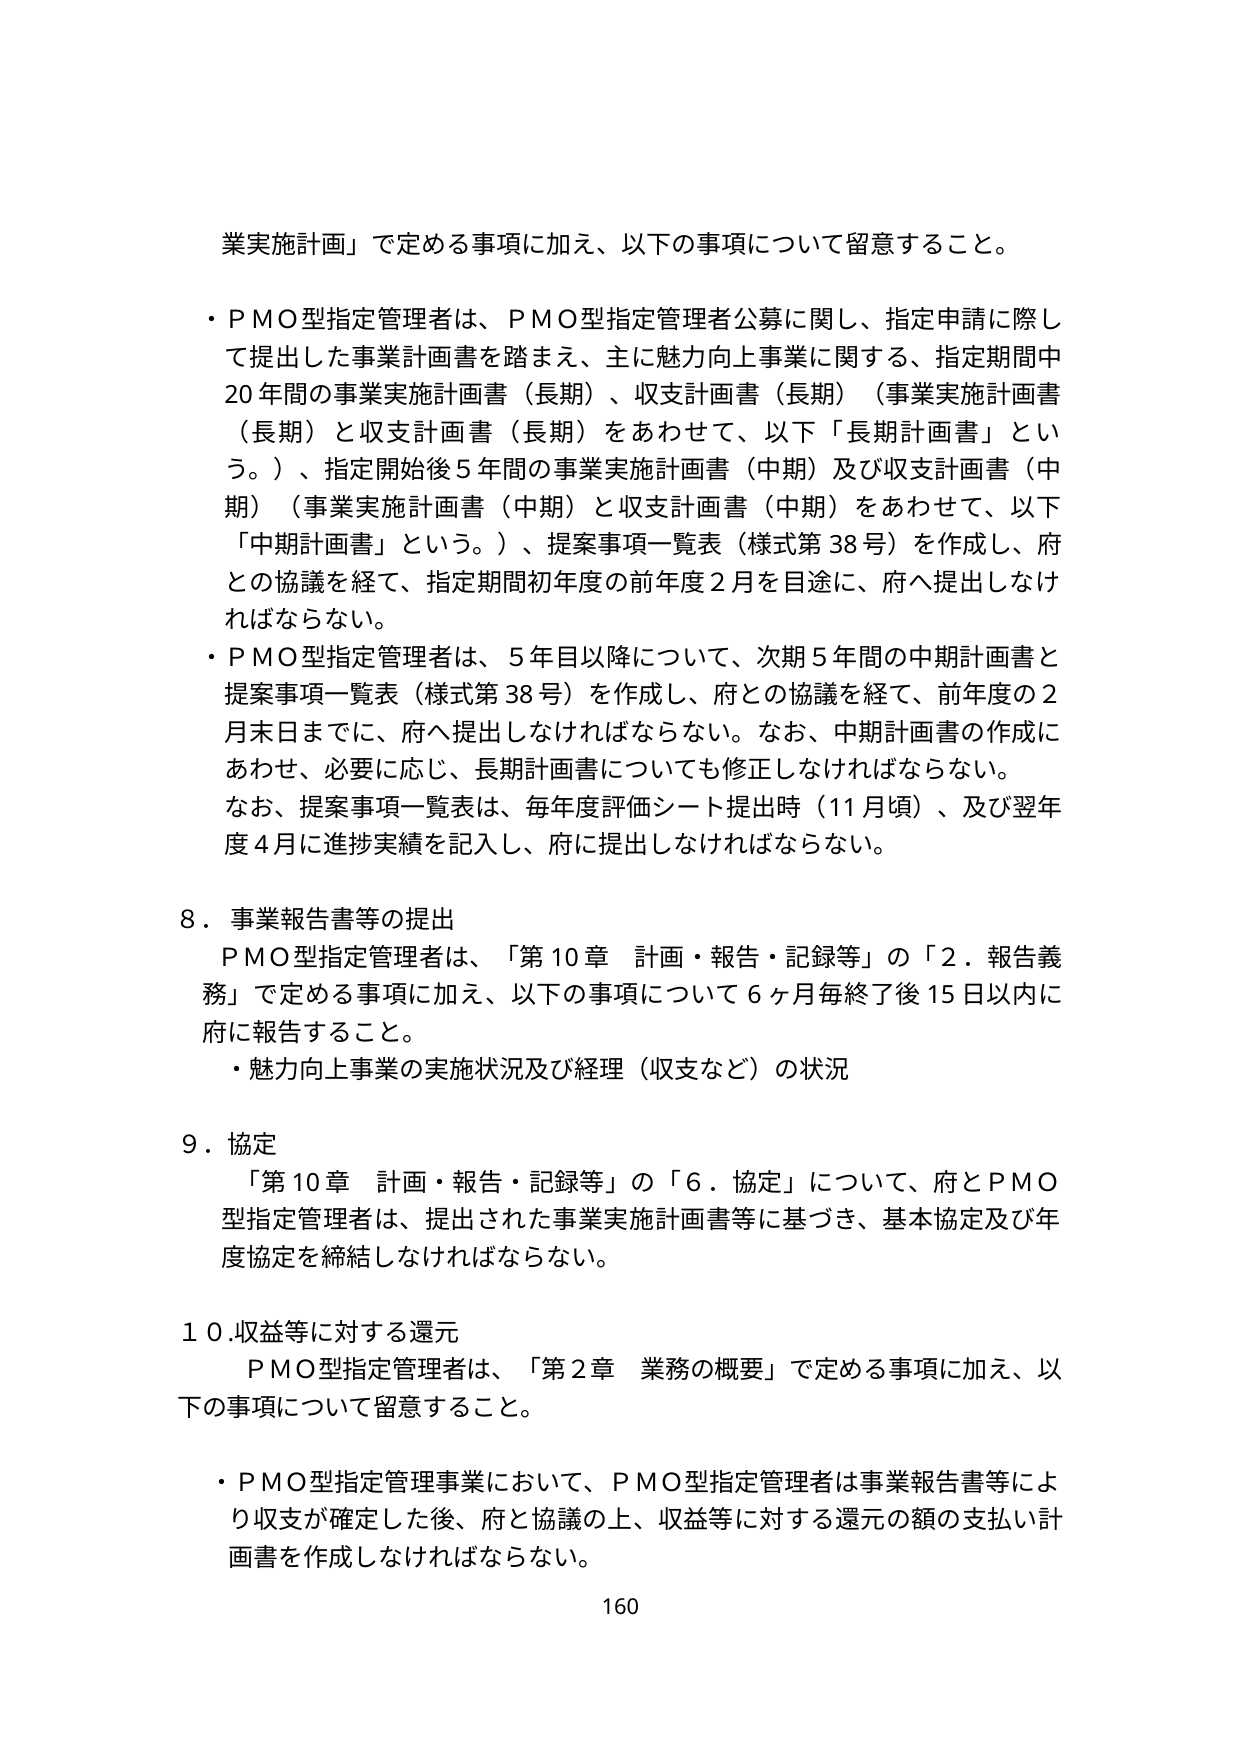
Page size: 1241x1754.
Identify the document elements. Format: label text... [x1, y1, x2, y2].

text ・ＰＭＯ型指定管理事業において、ＰＭＯ型指定管理者は事業報告書等により収支が確定した後、府と協議の上、収益等に対する還元の額の支払い計画書を作成しなければならない。 [209, 1461, 1063, 1574]
text ・ＰＭＯ型指定管理者は、ＰＭＯ型指定管理者公募に関し、指定申請に際して提出した事業計画書を踏まえ、主に魅力向上事業に関する、指定期間中20年間の事業実施計画書（長期）、収支計画書（長期）（事業実施計画書（長期）と収支計画書（長期）をあわせて、以下「長期計画書」という。）、指定開始後５年間の事業実施計画書（中期）及び収支計画書（中期）（事業実施計画書（中期）と収支計画書（中期）をあわせて、以下「中期計画書」という。）、提案事項一覧表（様式第38号）を作成し、府との協議を経て、指定期間初年度の前年度２月を目途に、府へ提出しなければならない。 [199, 299, 1063, 636]
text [207, 224, 1063, 261]
text ＰＭＯ型指定管理者は、「第10章 計画・報告・記録等」の「２．報告義務」で定める事項に加え、以下の事項について6ヶ月毎終了後15日以内に府に報告すること。 [192, 936, 1063, 1049]
subtitle 事業報告書等の提出 [175, 899, 1063, 936]
text ＰＭＯ型指定管理者は、「第２章 業務の概要」で定める事項に加え、以下の事項について留意すること。 [177, 1349, 1063, 1424]
text なお、提案事項一覧表は、毎年度評価シート提出時（11月頃）、及び翌年度4月に進捗実績を記入し、府に提出しなければならない。 [199, 786, 1063, 861]
subtitle １０.収益等に対する還元 [177, 1311, 1063, 1349]
text ・魅力向上事業の実施状況及び経理（収支など）の状況 [199, 1049, 1063, 1086]
subtitle ９．協定 [177, 1124, 1063, 1161]
text ・ＰＭＯ型指定管理者は、５年目以降について、次期５年間の中期計画書と提案事項一覧表（様式第38号）を作成し、府との協議を経て、前年度の２月末日までに、府へ提出しなければならない。なお、中期計画書の作成にあわせ、必要に応じ、長期計画書についても修正しなければならない。 [199, 636, 1063, 786]
text 「第10章 計画・報告・記録等」の「６．協定」について、府とＰＭＯ型指定管理者は、提出された事業実施計画書等に基づき、基本協定及び年度協定を締結しなければならない。 [210, 1161, 1063, 1274]
